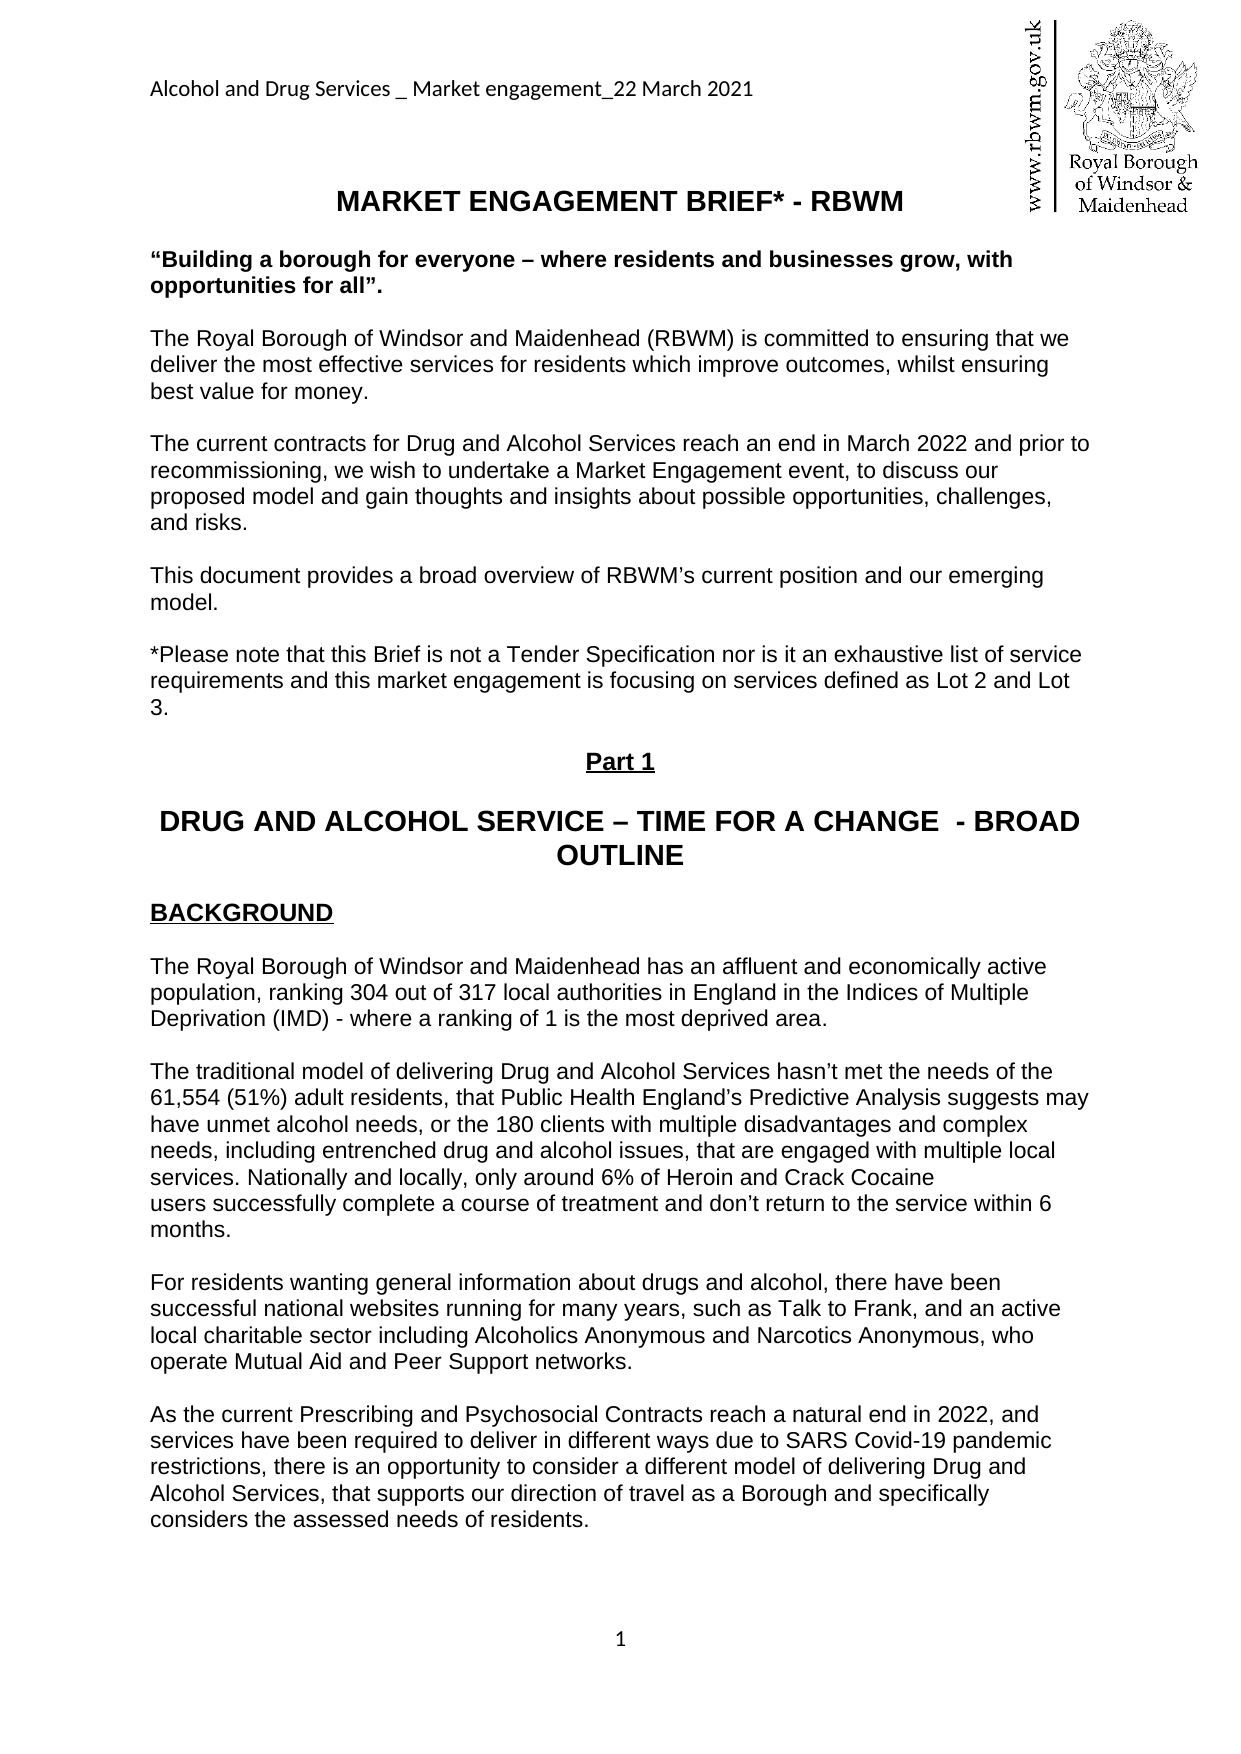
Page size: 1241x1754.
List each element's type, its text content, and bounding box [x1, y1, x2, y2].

text The Royal Borough of Windsor and Maidenhead (RBWM) is committed to ensuring that we deliver the most effective services for residents which improve outcomes, whilst ensuring best value for money. [150, 325, 1090, 404]
text DRUG AND ALCOHOL SERVICE – TIME FOR A CHANGE - BROAD OUTLINE [150, 804, 1090, 871]
picture [1019, 15, 1203, 217]
text This document provides a broad overview of RBWM’s current position and our emerging model. [150, 562, 1090, 615]
text The current contracts for Drug and Alcohol Services reach an end in March 2022 and prior to recommissioning, we wish to undertake a Market Engagement event, to discuss our proposed model and gain thoughts and insights about possible opportunities, challenges, and risks. [150, 430, 1090, 536]
text For residents wanting general information about drugs and alcohol, there have been successful national websites running for many years, such as Talk to Frank, and an active local charitable sector including Alcoholics Anonymous and Narcotics Anonymous, who operate Mutual Aid and Peer Support networks. [150, 1269, 1090, 1374]
text The traditional model of delivering Drug and Alcohol Services hasn’t met the needs of the 61,554 (51%) adult residents, that Public Health England’s Predictive Analysis suggests may have unmet alcohol needs, or the 180 clients with multiple disadvantages and complex needs, including entrenched drug and alcohol issues, that are engaged with multiple local services. Nationally and locally, only around 6% of Heroin and Crack Cocaine users successfully complete a course of treatment and don’t return to the service within 6 months. [150, 1058, 1090, 1242]
text As the current Prescribing and Psychosocial Contracts reach a natural end in 2022, and [150, 1401, 1090, 1427]
text “Building a borough for everyone – where residents and businesses grow, with opportunities for all”. [150, 246, 1090, 298]
text The Royal Borough of Windsor and Maidenhead has an affluent and economically active population, ranking 304 out of 317 local authorities in England in the Indices of Multiple Deprivation (IMD) - where a ranking of 1 is the most deprived area. [150, 953, 1090, 1032]
text *Please note that this Brief is not a Tender Specification nor is it an exhaustive list of service requirements and this market engagement is focusing on services defined as Lot 2 and Lot 3. [150, 641, 1090, 720]
text services have been required to deliver in different ways due to SARS Covid-19 pandemic restrictions, there is an opportunity to consider a different model of delivering Drug and Alcohol Services, that supports our direction of travel as a Borough and specifically considers the assessed needs of residents. [150, 1427, 1090, 1532]
text BACKGROUND [150, 897, 1090, 926]
text MARKET ENGAGEMENT BRIEF* - RBWM [150, 183, 1019, 217]
text Part 1 [150, 747, 1090, 775]
